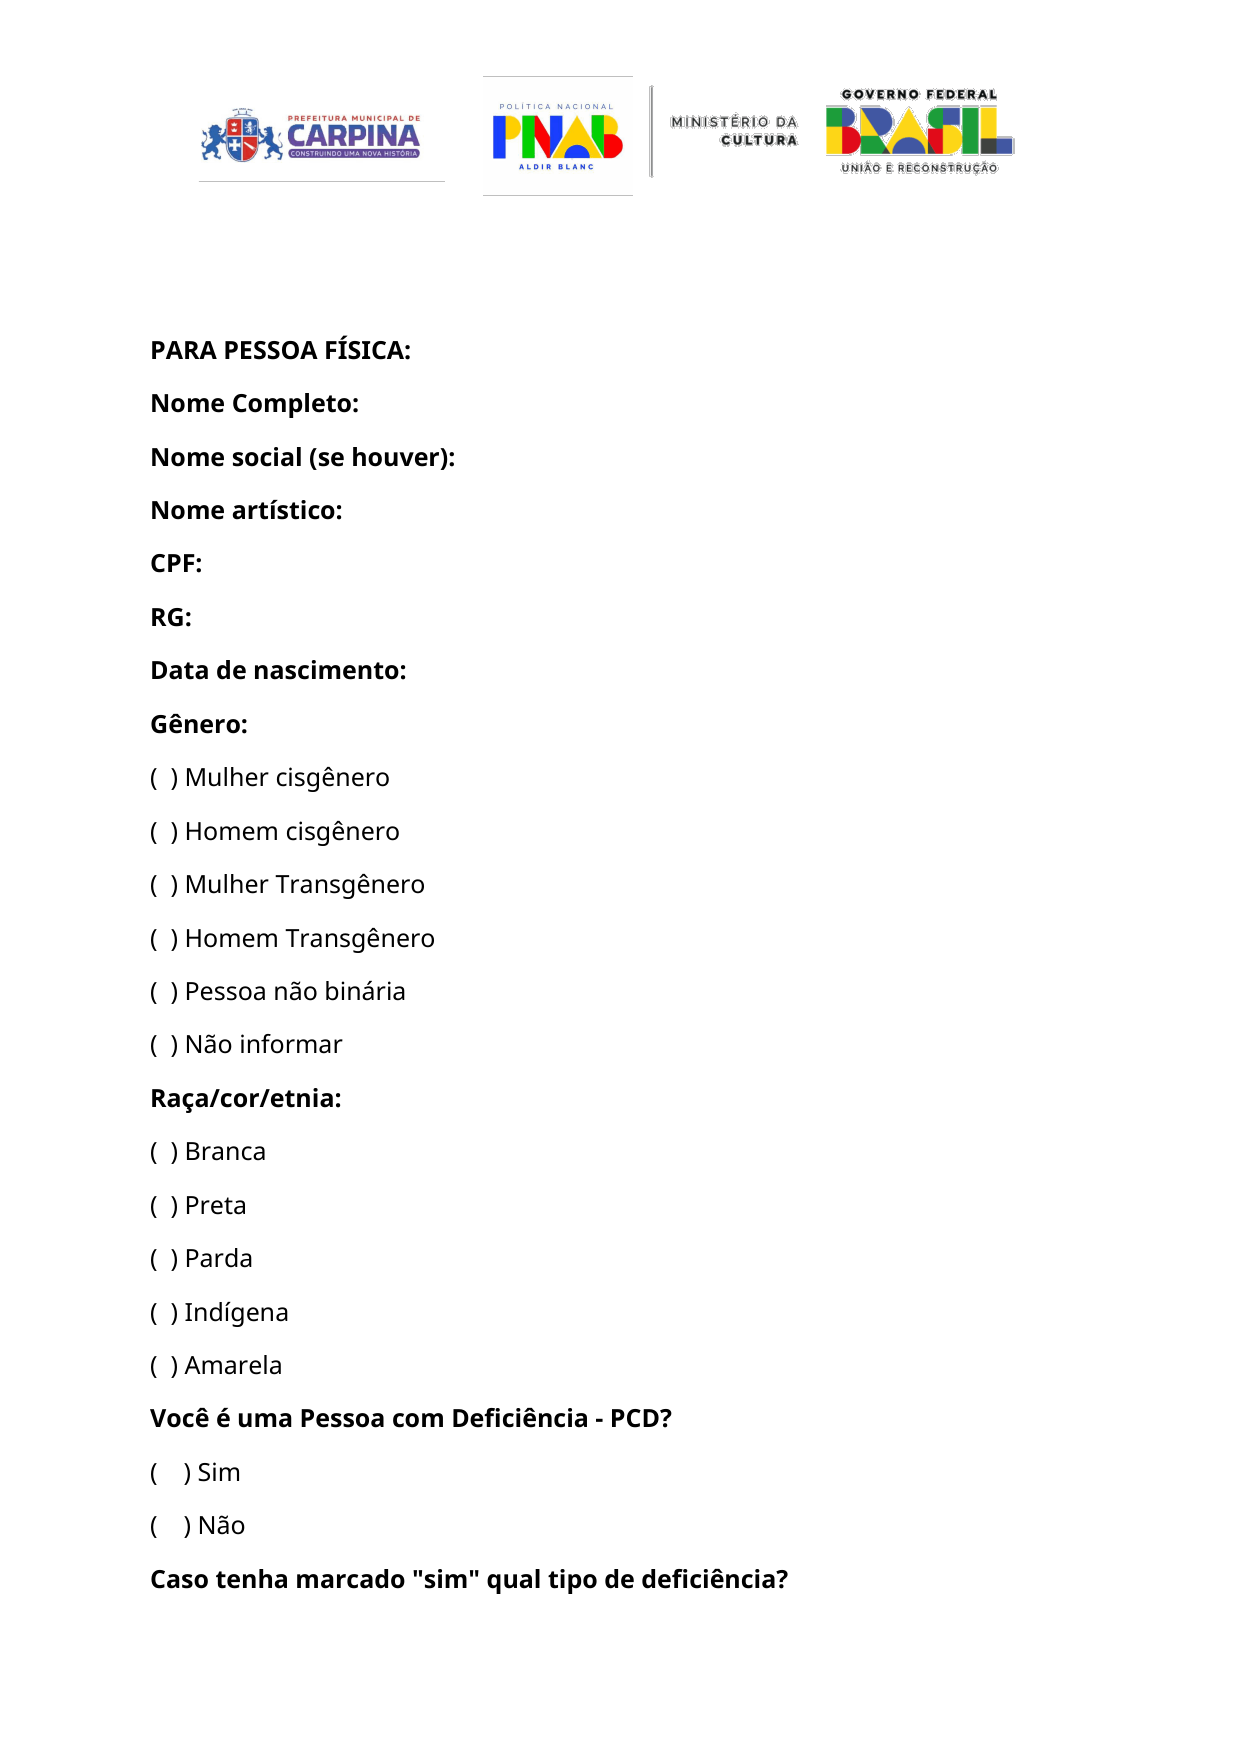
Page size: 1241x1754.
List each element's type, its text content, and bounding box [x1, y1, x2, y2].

text ( ) Não informar [150, 1027, 1090, 1061]
text ( ) Preta [150, 1187, 1090, 1221]
text Caso tenha marcado "sim" qual tipo de deficiência? [150, 1561, 1090, 1596]
text RG: [150, 599, 1090, 634]
text Nome social (se houver): [150, 439, 1090, 473]
text ( ) Não [150, 1508, 1090, 1542]
text Nome artístico: [150, 493, 1090, 527]
text Você é uma Pessoa com Deficiência - PCD? [150, 1401, 1090, 1435]
text ( ) Branca [150, 1134, 1090, 1168]
text ( ) Parda [150, 1241, 1090, 1275]
text ( ) Mulher cisgênero [150, 760, 1090, 794]
text Nome Completo: [150, 386, 1090, 420]
text Gênero: [150, 706, 1090, 741]
text PARA PESSOA FÍSICA: [150, 332, 1090, 366]
picture [198, 75, 1042, 198]
text ( ) Homem cisgênero [150, 813, 1090, 847]
text Raça/cor/etnia: [150, 1081, 1090, 1114]
text ( ) Mulher Transgênero [150, 867, 1090, 901]
text ( ) Homem Transgênero [150, 920, 1090, 954]
text ( ) Pessoa não binária [150, 974, 1090, 1008]
text Data de nascimento: [150, 653, 1090, 687]
text ( ) Sim [150, 1454, 1090, 1489]
text ( ) Indígena [150, 1294, 1090, 1328]
text ( ) Amarela [150, 1348, 1090, 1382]
text CPF: [150, 546, 1090, 580]
